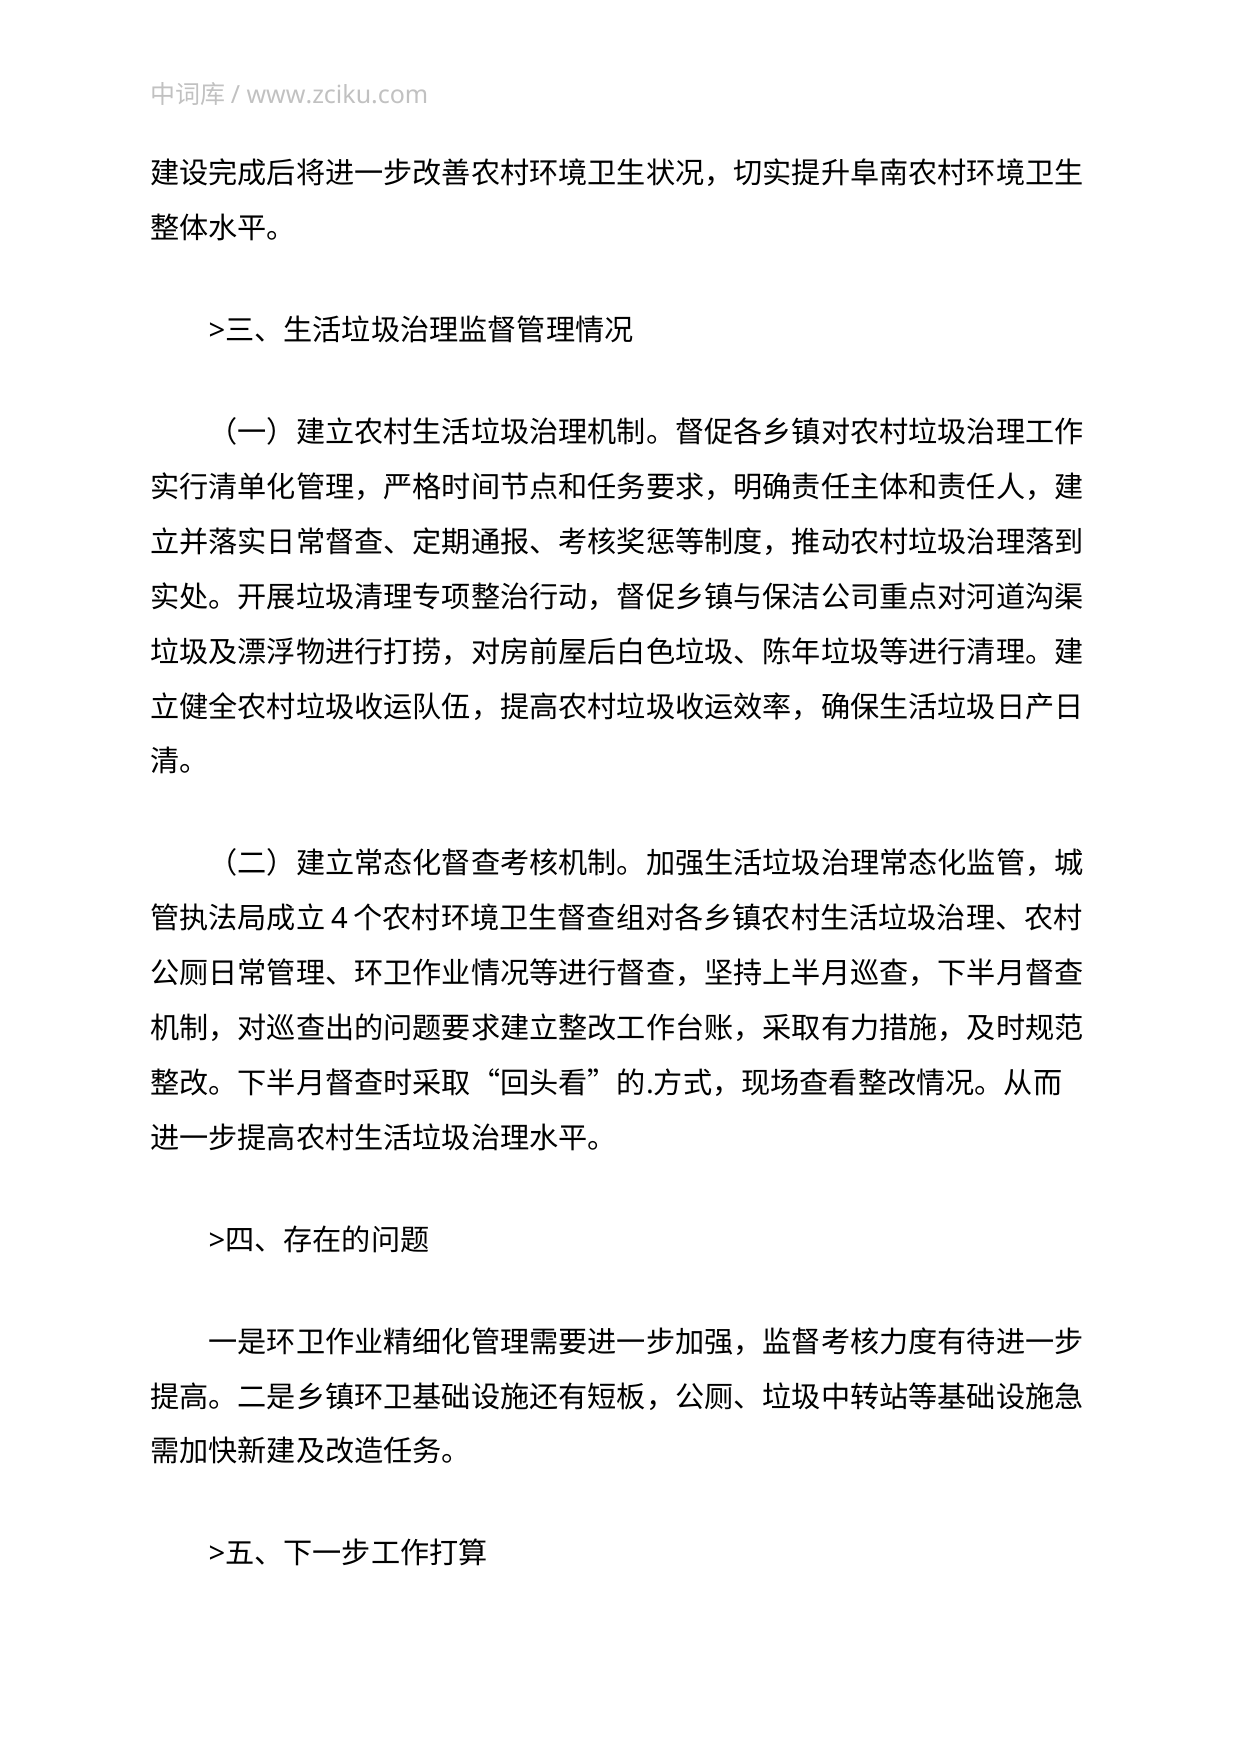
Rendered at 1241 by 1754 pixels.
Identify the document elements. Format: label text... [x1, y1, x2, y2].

text （一）建立农村生活垃圾治理机制。督促各乡镇对农村垃圾治理工作实行清单化管理，严格时间节点和任务要求，明确责任主体和责任人，建立并落实日常督查、定期通报、考核奖惩等制度，推动农村垃圾治理落到实处。开展垃圾清理专项整治行动，督促乡镇与保洁公司重点对河道沟渠垃圾及漂浮物进行打捞，对房前屋后白色垃圾、陈年垃圾等进行清理。建立健全农村垃圾收运队伍，提高农村垃圾收运效率，确保生活垃圾日产日清。 [150, 409, 1090, 780]
text （二）建立常态化督查考核机制。加强生活垃圾治理常态化监管，城管执法局成立4个农村环境卫生督查组对各乡镇农村生活垃圾治理、农村公厕日常管理、环卫作业情况等进行督查，坚持上半月巡查，下半月督查机制，对巡查出的问题要求建立整改工作台账，采取有力措施，及时规范整改。下半月督查时采取“回头看”的.方式，现场查看整改情况。从而进一步提高农村生活垃圾治理水平。 [150, 840, 1090, 1157]
text >五、下一步工作打算 [150, 1530, 1090, 1572]
text >三、生活垃圾治理监督管理情况 [150, 307, 1090, 349]
text 一是环卫作业精细化管理需要进一步加强，监督考核力度有待进一步提高。二是乡镇环卫基础设施还有短板，公厕、垃圾中转站等基础设施急需加快新建及改造任务。 [150, 1318, 1090, 1470]
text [150, 150, 1090, 247]
text >四、存在的问题 [150, 1216, 1090, 1259]
